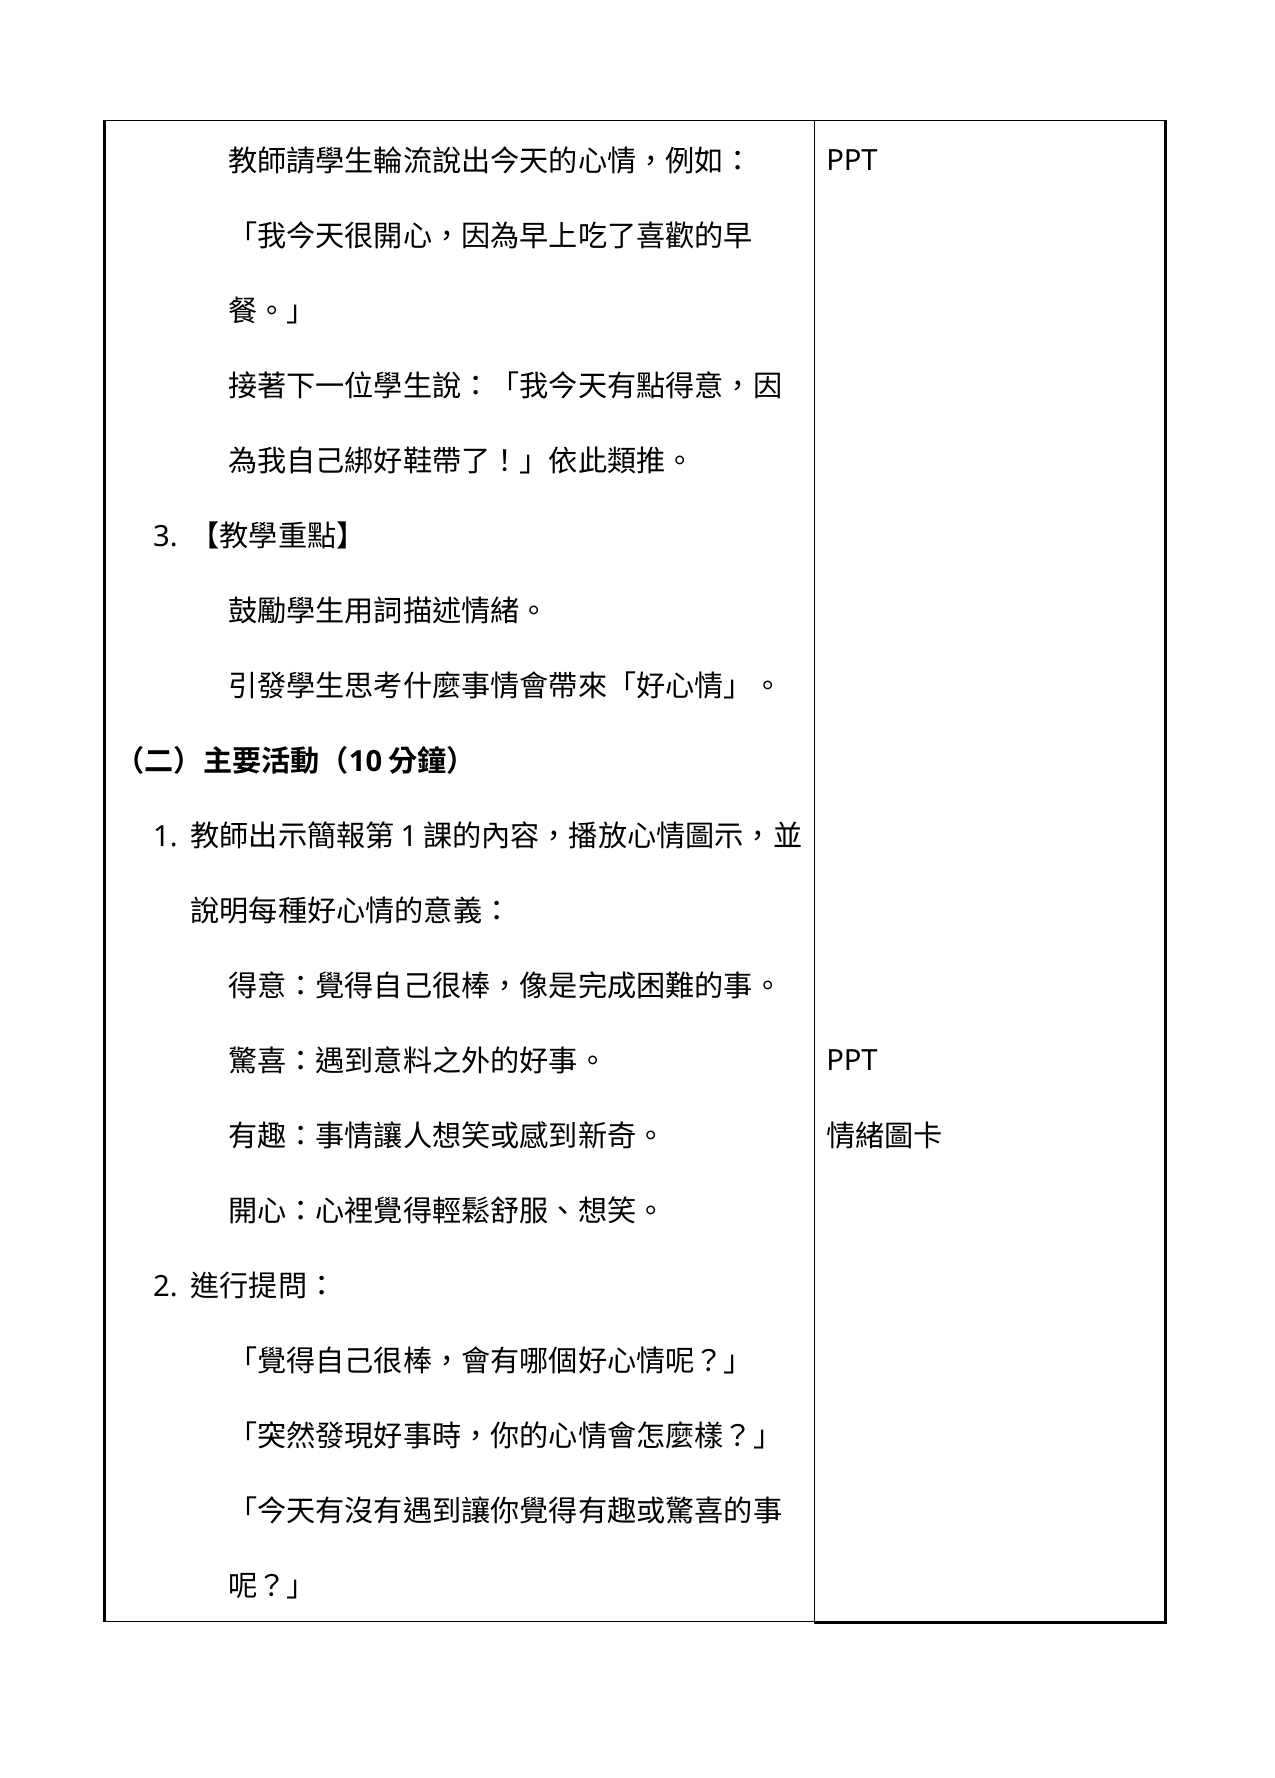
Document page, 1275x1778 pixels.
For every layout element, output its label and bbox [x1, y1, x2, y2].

table_cell [815, 121, 1164, 1621]
